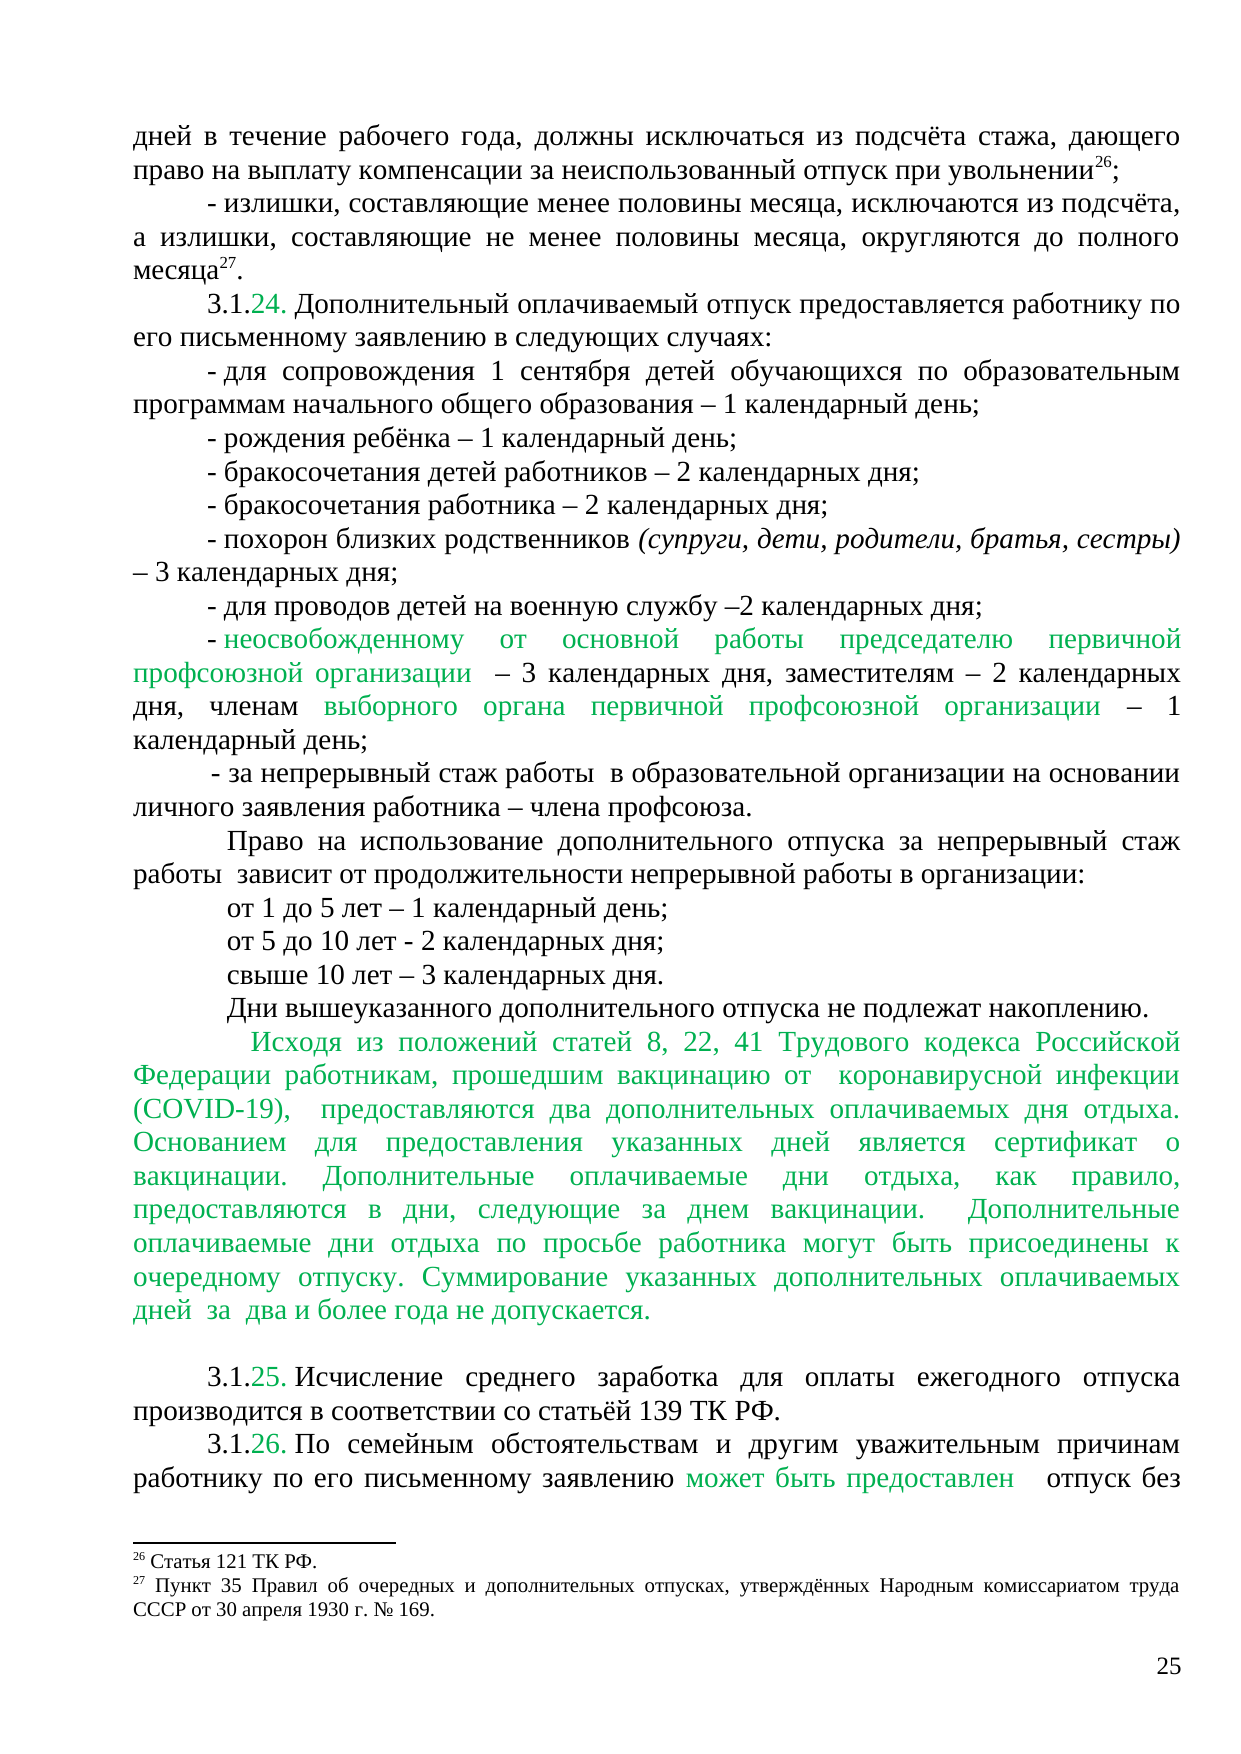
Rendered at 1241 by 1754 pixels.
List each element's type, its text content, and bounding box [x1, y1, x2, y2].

text - за непрерывный стаж работы в образовательной организации на основании личного заявления работника – члена профсоюза. [133, 756, 1181, 823]
text Дни вышеуказанного дополнительного отпуска не подлежат накоплению. [133, 990, 1181, 1024]
text - бракосочетания работника – 2 календарных дня; [133, 487, 1181, 521]
text Исходя из положений статей 8, 22, 41 Трудового кодекса Российской Федерации работникам, прошедшим вакцинацию от коронавирусной инфекции (COVID-19), предоставляются два дополнительных оплачиваемых дня отдыха. Основанием для предоставления указанных дней является сертификат о вакцинации. Дополнительные оплачиваемые дни отдыха, как правило, предоставляются в дни, следующие за днем вакцинации. Дополнительные оплачиваемые дни отдыха по просьбе работника могут быть присоединены к очередному отпуску. Суммирование указанных дополнительных оплачиваемых дней за два и более года не допускается. [133, 1024, 1181, 1326]
text 3.1.25. Исчисление среднего заработка для оплаты ежегодного отпуска производится в соответствии со статьёй 139 ТК РФ. [133, 1359, 1181, 1426]
text свыше 10 лет – 3 календарных дня. [133, 957, 1181, 990]
text Право на использование дополнительного отпуска за непрерывный стаж работы зависит от продолжительности непрерывной работы в организации: [133, 823, 1181, 890]
text - похорон близких родственников (супруги, дети, родители, братья, сестры) – 3 календарных дня; [133, 521, 1181, 588]
text - рождения ребёнка – 1 календарный день; [133, 420, 1181, 454]
text - неосвобожденному от основной работы председателю первичной профсоюзной организации – 3 календарных дня, заместителям – 2 календарных дня, членам выборного органа первичной профсоюзной организации – 1 календарный день; [133, 621, 1181, 756]
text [133, 118, 1181, 185]
text от 5 до 10 лет - 2 календарных дня; [133, 923, 1181, 957]
text - излишки, составляющие менее половины месяца, исключаются из подсчёта, а излишки, составляющие не менее половины месяца, округляются до полного месяца. [133, 185, 1181, 286]
text 3.1.24. Дополнительный оплачиваемый отпуск предоставляется работнику по его письменному заявлению в следующих случаях: [133, 286, 1181, 353]
text - для проводов детей на военную службу –2 календарных дня; [133, 588, 1181, 621]
text - бракосочетания детей работников – 2 календарных дня; [133, 454, 1181, 487]
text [133, 1426, 1181, 1493]
text - для сопровождения 1 сентября детей обучающихся по образовательным программам начального общего образования – 1 календарный день; [133, 353, 1181, 420]
text от 1 до 5 лет – 1 календарный день; [133, 890, 1181, 923]
